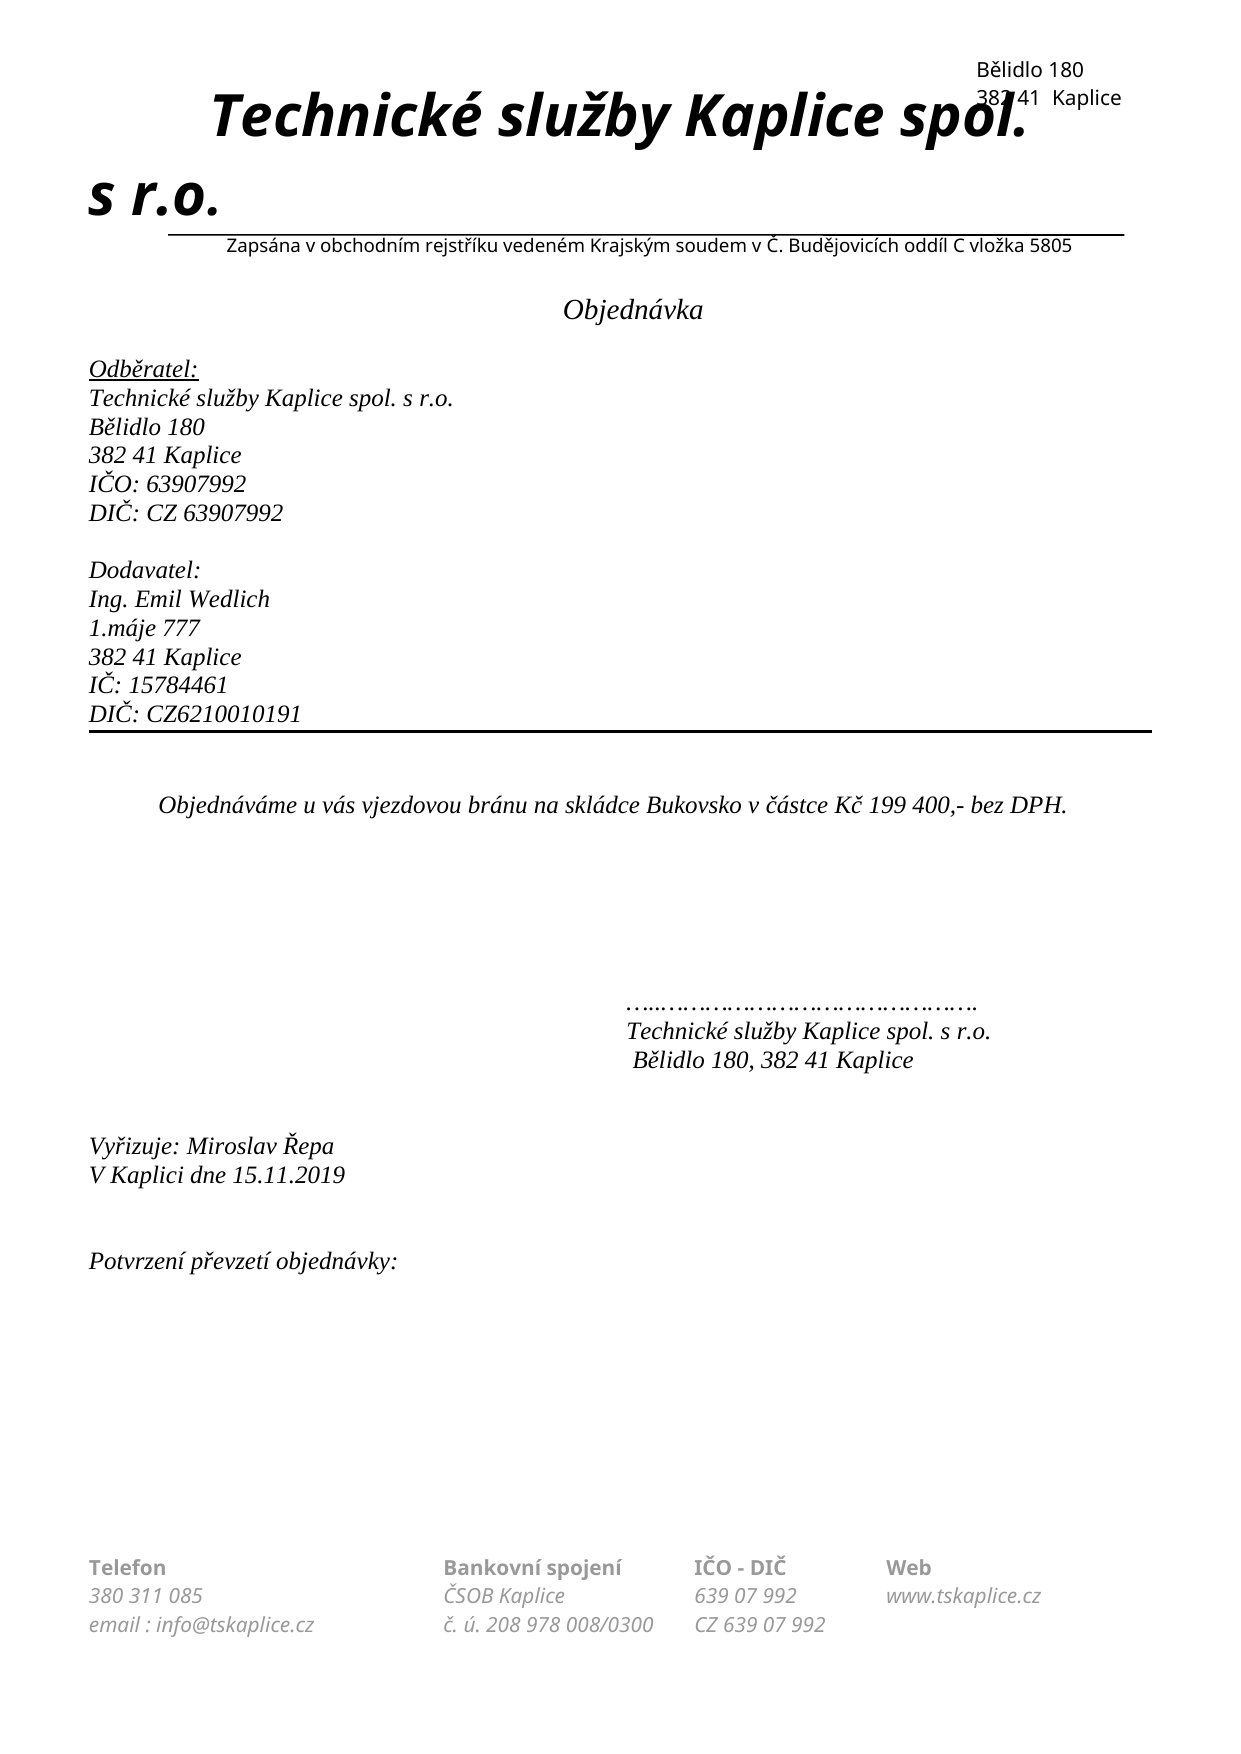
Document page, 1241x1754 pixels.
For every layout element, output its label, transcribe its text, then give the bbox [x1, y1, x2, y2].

text Bělidlo 180, 382 41 Kaplice [89, 1045, 1152, 1073]
text …..……………………………………. [89, 987, 1152, 1016]
text Technické služby Kaplice spol. s r.o. [89, 383, 1152, 412]
text Bělidlo 180 [89, 412, 1152, 440]
text DIČ: CZ 63907992 [89, 498, 1152, 527]
text 382 41 Kaplice [89, 440, 1152, 469]
text V Kaplici dne 15.11.2019 [89, 1160, 1152, 1188]
text Vyřizuje: Miroslav Řepa [89, 1131, 1152, 1160]
text IČO: 63907992 [89, 469, 1152, 498]
text Objednáváme u vás vjezdovou bránu na skládce Bukovsko v částce Kč 199 400,- bez DPH. [89, 791, 1152, 819]
text Odběratel: [89, 354, 1152, 383]
text Objednávka [89, 292, 1152, 325]
text 382 41 Kaplice [89, 642, 1152, 670]
text DIČ: CZ6210010191 [89, 699, 1152, 730]
text IČ: 15784461 [89, 670, 1152, 699]
text Ing. Emil Wedlich [89, 584, 1152, 613]
text Technické služby Kaplice spol. s r.o. [89, 1016, 1152, 1045]
text 1.máje 777 [89, 613, 1152, 642]
text Dodavatel: [89, 555, 1152, 584]
text Potvrzení převzetí objednávky: [89, 1246, 1152, 1275]
